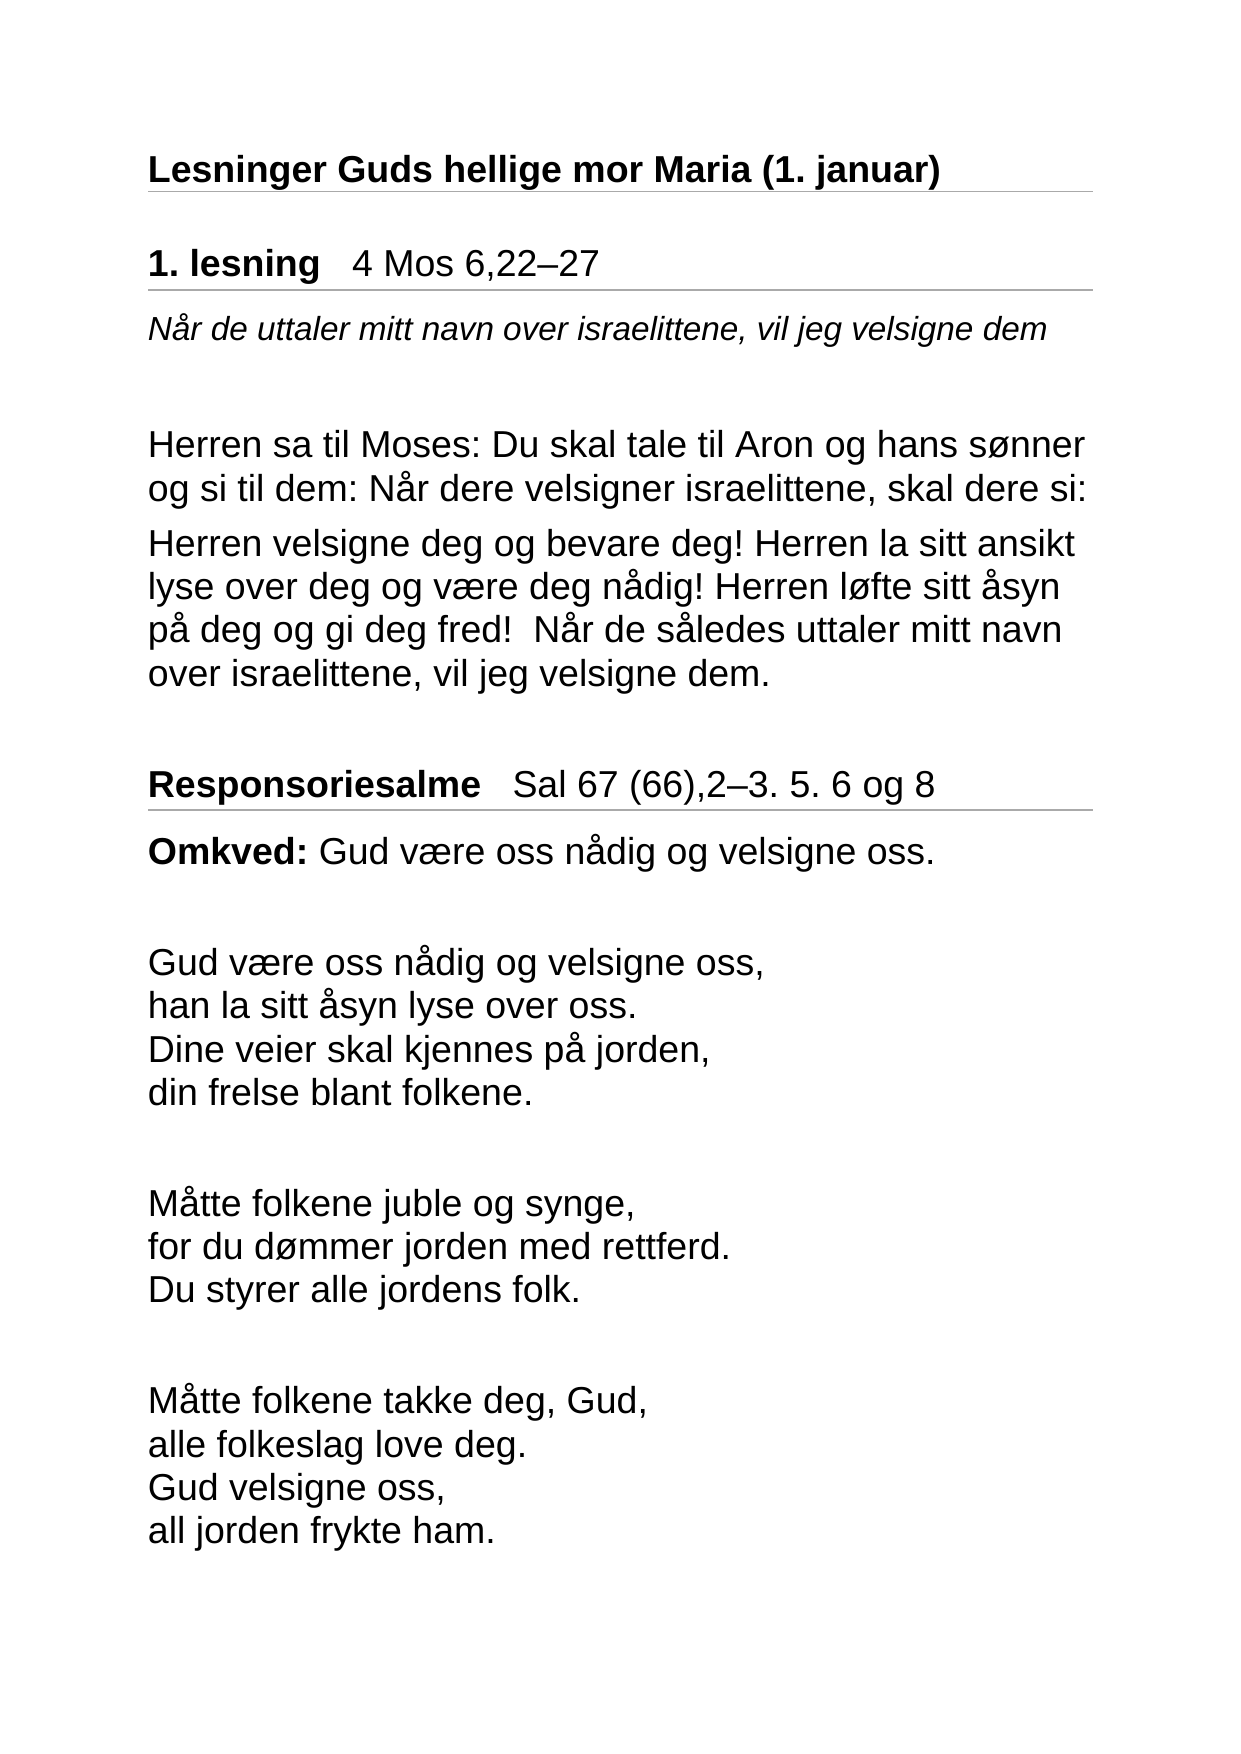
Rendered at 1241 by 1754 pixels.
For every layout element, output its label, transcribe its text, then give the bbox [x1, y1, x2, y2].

text Herren velsigne deg og bevare deg! Herren la sitt ansikt lyse over deg og være deg nådig! Herren løfte sitt åsyn på deg og gi deg fred! Når de således uttaler mitt navn over israelittene, vil jeg velsigne dem. [148, 521, 1093, 694]
text Herren sa til Moses: Du skal tale til Aron og hans sønner og si til dem: Når dere velsigner israelittene, skal dere si: [148, 423, 1093, 509]
text Måtte folkene takke deg, Gud, alle folkeslag love deg. Gud velsigne oss, all jorden frykte ham. [148, 1379, 1093, 1551]
subtitle Responsoriesalme Sal 67 (66),2–3. 5. 6 og 8 [148, 762, 1093, 809]
text Måtte folkene juble og synge, for du dømmer jorden med rettferd. Du styrer alle jordens folk. [148, 1181, 1093, 1311]
text Lesninger Guds hellige mor Maria (1. januar) [148, 148, 1093, 191]
text Når de uttaler mitt navn over israelittene, vil jeg velsigne dem [148, 309, 1093, 347]
text Omkved: Gud være oss nådig og velsigne oss. [148, 829, 1093, 872]
subtitle 1. lesning 4 Mos 6,22–27 [148, 242, 1093, 289]
text Gud være oss nådig og velsigne oss, han la sitt åsyn lyse over oss. Dine veier skal kjennes på jorden, din frelse blant folkene. [148, 941, 1093, 1113]
